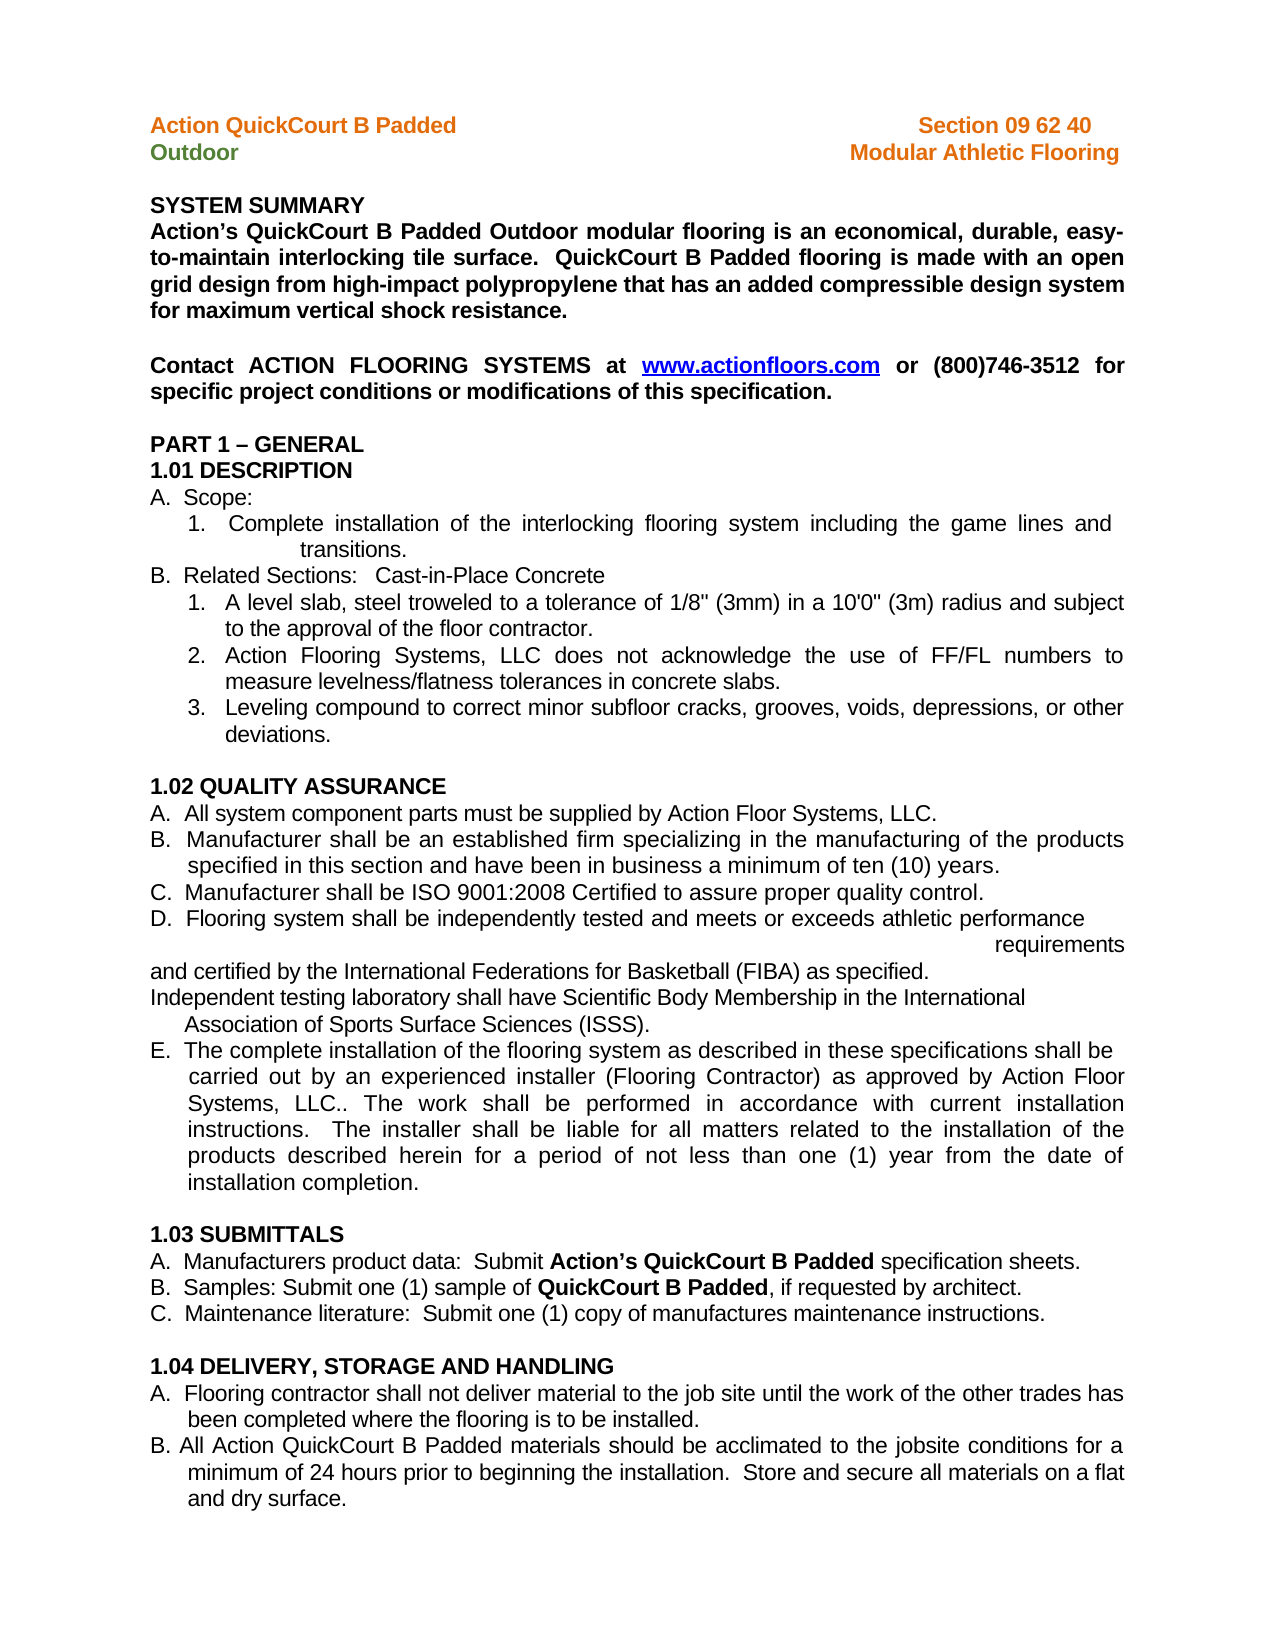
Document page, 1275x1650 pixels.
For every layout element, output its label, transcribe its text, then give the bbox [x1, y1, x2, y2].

text B. Related Sections: Cast-in-Place Concrete [150, 562, 1125, 589]
text Contact ACTION FLOORING SYSTEMS at www.actionfloors.com or (800)746-3512 for specific project conditions or modifications of this specification. [150, 352, 1125, 404]
list All system component parts must be supplied by Action Floor Systems, LLC. [150, 800, 1125, 826]
text 1.02 QUALITY ASSURANCE [150, 773, 1125, 800]
list Action Flooring Systems, LLC does not acknowledge the use of FF/FL numbers to measure levelness/flatness tolerances in concrete slabs. [187, 642, 1125, 694]
text PART 1 – GENERAL [150, 431, 1125, 457]
text A. Manufacturers product data: Submit Action’s QuickCourt B Padded specification sheets. [150, 1248, 1125, 1274]
text A. Scope: [150, 483, 1125, 510]
text Action QuickCourt B Padded Section 09 62 40 [150, 112, 1125, 139]
text carried out by an experienced installer (Flooring Contractor) as approved by Action Floor Systems, LLC.. The work shall be performed in accordance with current installation instructions. The installer shall be liable for all matters related to the installation of the products described herein for a period of not less than one (1) year from the date of installation completion. [150, 1063, 1125, 1195]
text 1.04 DELIVERY, STORAGE AND HANDLING [150, 1353, 1125, 1379]
text C. Maintenance literature: Submit one (1) copy of manufactures maintenance instructions. [150, 1300, 1125, 1327]
list Manufacturer shall be an established firm specializing in the manufacturing of the products specified in this section and have been in business a minimum of ten (10) years. [150, 826, 1125, 879]
text D. Flooring system shall be independently tested and meets or exceeds athletic performance requirements and certified by the International Federations for Basketball (FIBA) as specified. Independent testing laboratory shall have Scientific Body Membership in the International Association of Sports Surface Sciences (ISSS). [75, 905, 1125, 1037]
text 1.03 SUBMITTALS [150, 1221, 1125, 1248]
text B. Samples: Submit one (1) sample of QuickCourt B Padded, if requested by architect. [150, 1274, 1125, 1300]
text B. All Action QuickCourt B Padded materials should be acclimated to the jobsite conditions for a minimum of 24 hours prior to beginning the installation. Store and secure all materials on a flat and dry surface. [150, 1432, 1125, 1511]
list A level slab, steel troweled to a tolerance of 1/8" (3mm) in a 10'0" (3m) radius and subject to the approval of the floor contractor. [187, 589, 1125, 642]
text SYSTEM SUMMARY [150, 192, 1125, 218]
list Manufacturer shall be ISO 9001:2008 Certified to assure proper quality control. [150, 879, 1125, 905]
text 1. Complete installation of the interlocking flooring system including the game lines and transitions. [150, 510, 1125, 562]
text A. Flooring contractor shall not deliver material to the job site until the work of the other trades has been completed where the flooring is to be installed. [150, 1379, 1125, 1432]
text E. The complete installation of the flooring system as described in these specifications shall be [150, 1037, 1125, 1063]
text Outdoor Modular Athletic Flooring [150, 139, 1125, 165]
text Action’s QuickCourt B Padded Outdoor modular flooring is an economical, durable, easy-to-maintain interlocking tile surface. QuickCourt B Padded flooring is made with an open grid design from high-impact polypropylene that has an added compressible design system for maximum vertical shock resistance. [150, 218, 1125, 323]
list Leveling compound to correct minor subfloor cracks, grooves, voids, depressions, or other deviations. [187, 694, 1125, 747]
text 1.01 DESCRIPTION [150, 457, 1125, 483]
